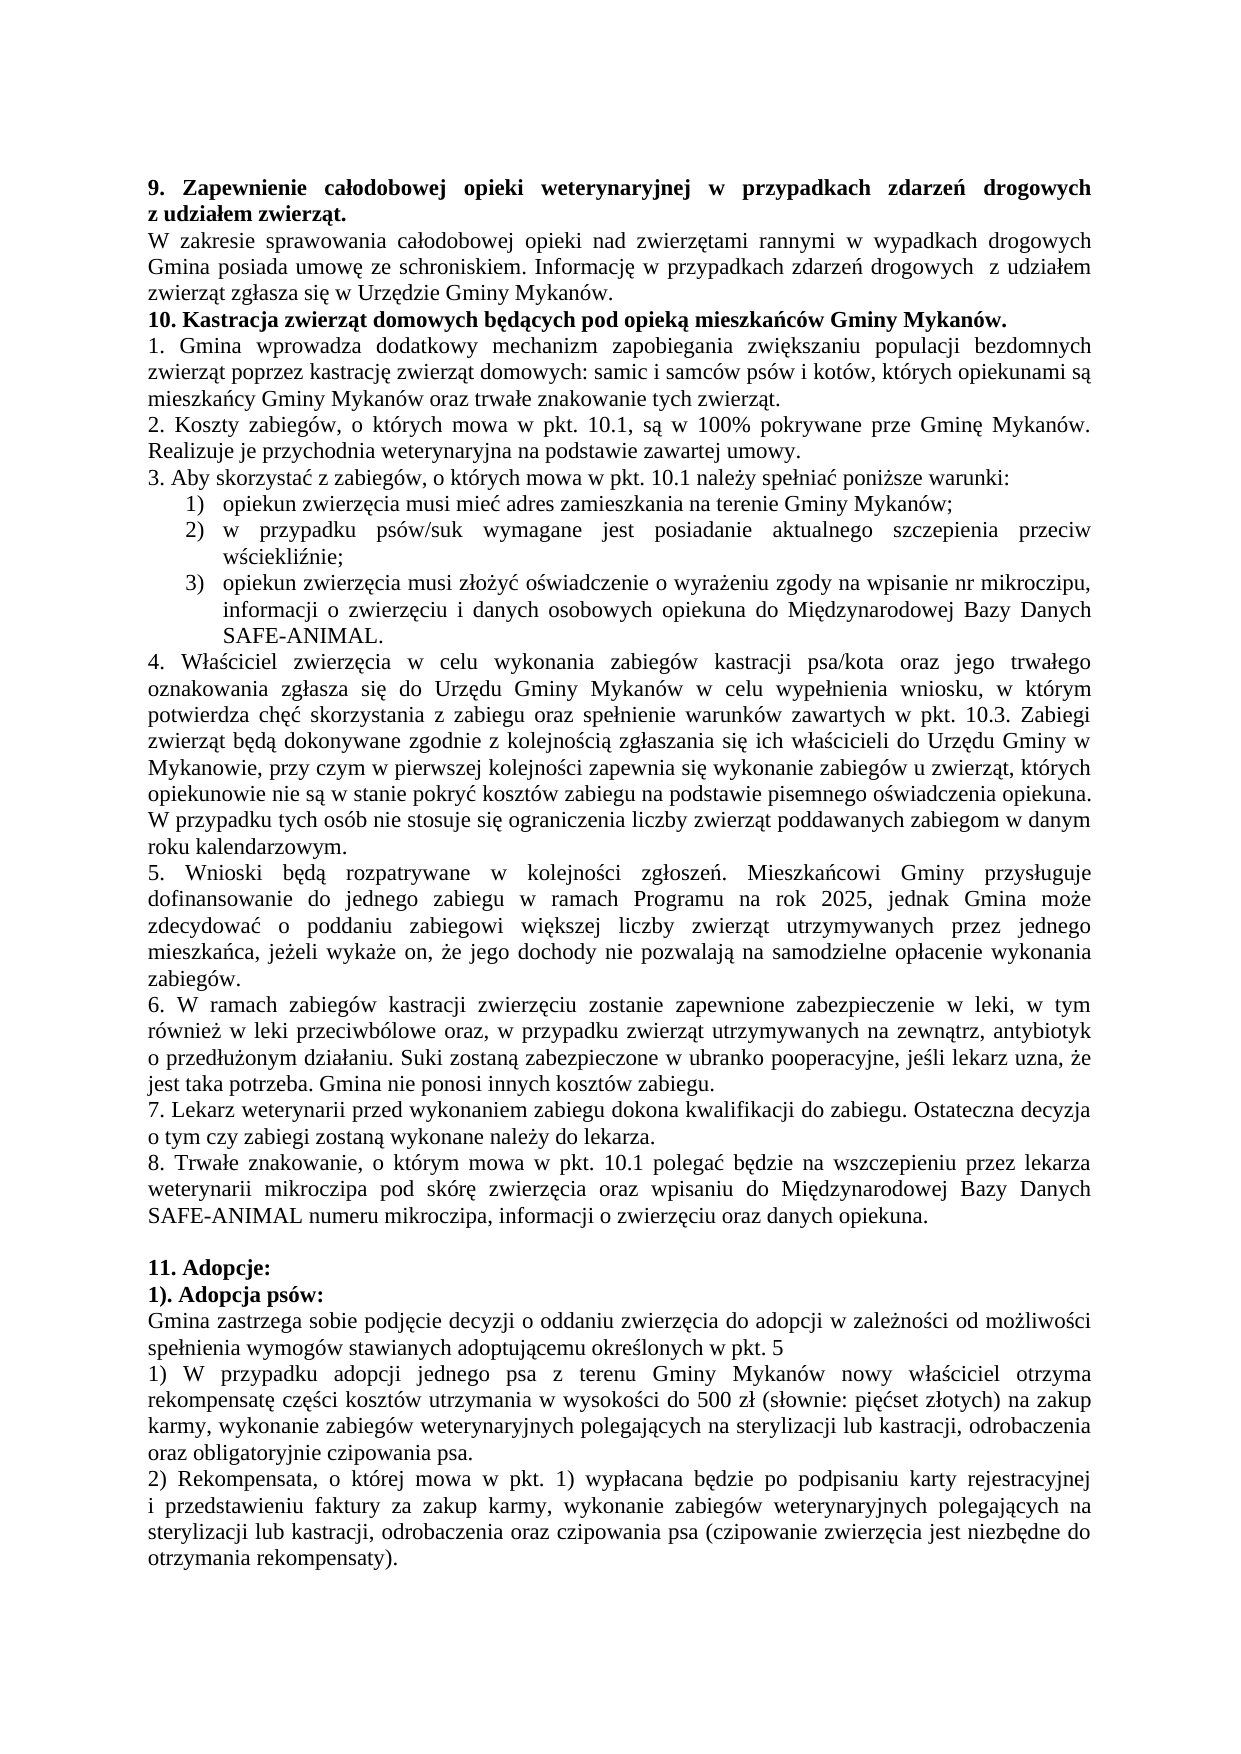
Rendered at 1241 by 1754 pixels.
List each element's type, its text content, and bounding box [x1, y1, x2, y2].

text 3. Aby skorzystać z zabiegów, o których mowa w pkt. 10.1 należy spełniać poniższe warunki: [148, 464, 1093, 490]
text 11. Adopcje: [148, 1254, 1093, 1281]
text 6. W ramach zabiegów kastracji zwierzęciu zostanie zapewnione zabezpieczenie w leki, w tym również w leki przeciwbólowe oraz, w przypadku zwierząt utrzymywanych na zewnątrz, antybiotyk o przedłużonym działaniu. Suki zostaną zabezpieczone w ubranko pooperacyjne, jeśli lekarz uzna, że jest taka potrzeba. Gmina nie ponosi innych kosztów zabiegu. [148, 991, 1093, 1096]
list opiekun zwierzęcia musi złożyć oświadczenie o wyrażeniu zgody na wpisanie nr mikroczipu, informacji o zwierzęciu i danych osobowych opiekuna do Międzynarodowej Bazy Danych SAFE-ANIMAL. [185, 569, 1093, 648]
text 7. Lekarz weterynarii przed wykonaniem zabiegu dokona kwalifikacji do zabiegu. Ostateczna decyzja o tym czy zabiegi zostaną wykonane należy do lekarza. [148, 1096, 1093, 1149]
text 2. Koszty zabiegów, o których mowa w pkt. 10.1, są w 100% pokrywane prze Gminę Mykanów. Realizuje je przychodnia weterynaryjna na podstawie zawartej umowy. [148, 411, 1093, 464]
text 1. Gmina wprowadza dodatkowy mechanizm zapobiegania zwiększaniu populacji bezdomnych zwierząt poprzez kastrację zwierząt domowych: samic i samców psów i kotów, których opiekunami są mieszkańcy Gminy Mykanów oraz trwałe znakowanie tych zwierząt. [148, 332, 1093, 411]
text W zakresie sprawowania całodobowej opieki nad zwierzętami rannymi w wypadkach drogowych Gmina posiada umowę ze schroniskiem. Informację w przypadkach zdarzeń drogowych z udziałem zwierząt zgłasza się w Urzędzie Gminy Mykanów. [148, 227, 1093, 306]
text 10. Kastracja zwierząt domowych będących pod opieką mieszkańców Gminy Mykanów. [148, 306, 1093, 332]
text 1) W przypadku adopcji jednego psa z terenu Gminy Mykanów nowy właściciel otrzyma rekompensatę części kosztów utrzymania w wysokości do 500 zł (słownie: pięćset złotych) na zakup karmy, wykonanie zabiegów weterynaryjnych polegających na sterylizacji lub kastracji, odrobaczenia oraz obligatoryjnie czipowania psa. [148, 1360, 1093, 1465]
list w przypadku psów/suk wymagane jest posiadanie aktualnego szczepienia przeciw wściekliźnie; [185, 517, 1093, 569]
text Gmina zastrzega sobie podjęcie decyzji o oddaniu zwierzęcia do adopcji w zależności od możliwości spełnienia wymogów stawianych adoptującemu określonych w pkt. 5 [148, 1307, 1093, 1360]
text 5. Wnioski będą rozpatrywane w kolejności zgłoszeń. Mieszkańcowi Gminy przysługuje dofinansowanie do jednego zabiegu w ramach Programu na rok 2025, jednak Gmina może zdecydować o poddaniu zabiegowi większej liczby zwierząt utrzymywanych przez jednego mieszkańca, jeżeli wykaże on, że jego dochody nie pozwalają na samodzielne opłacenie wykonania zabiegów. [148, 859, 1093, 991]
text 2) Rekompensata, o której mowa w pkt. 1) wypłacana będzie po podpisaniu karty rejestracyjnej i przedstawieniu faktury za zakup karmy, wykonanie zabiegów weterynaryjnych polegających na sterylizacji lub kastracji, odrobaczenia oraz czipowania psa (czipowanie zwierzęcia jest niezbędne do otrzymania rekompensaty). [148, 1465, 1093, 1571]
text 4. Właściciel zwierzęcia w celu wykonania zabiegów kastracji psa/kota oraz jego trwałego oznakowania zgłasza się do Urzędu Gminy Mykanów w celu wypełnienia wniosku, w którym potwierdza chęć skorzystania z zabiegu oraz spełnienie warunków zawartych w pkt. 10.3. Zabiegi zwierząt będą dokonywane zgodnie z kolejnością zgłaszania się ich właścicieli do Urzędu Gminy w Mykanowie, przy czym w pierwszej kolejności zapewnia się wykonanie zabiegów u zwierząt, których opiekunowie nie są w stanie pokryć kosztów zabiegu na podstawie pisemnego oświadczenia opiekuna. W przypadku tych osób nie stosuje się ograniczenia liczby zwierząt poddawanych zabiegom w danym roku kalendarzowym. [148, 648, 1093, 859]
text 8. Trwałe znakowanie, o którym mowa w pkt. 10.1 polegać będzie na wszczepieniu przez lekarza weterynarii mikroczipa pod skórę zwierzęcia oraz wpisaniu do Międzynarodowej Bazy Danych SAFE-ANIMAL numeru mikroczipa, informacji o zwierzęciu oraz danych opiekuna. [148, 1149, 1093, 1228]
list opiekun zwierzęcia musi mieć adres zamieszkania na terenie Gminy Mykanów; [185, 490, 1093, 517]
text 1). Adopcja psów: [148, 1281, 1093, 1307]
text 9. Zapewnienie całodobowej opieki weterynaryjnej w przypadkach zdarzeń drogowych z udziałem zwierząt. [148, 174, 1093, 227]
